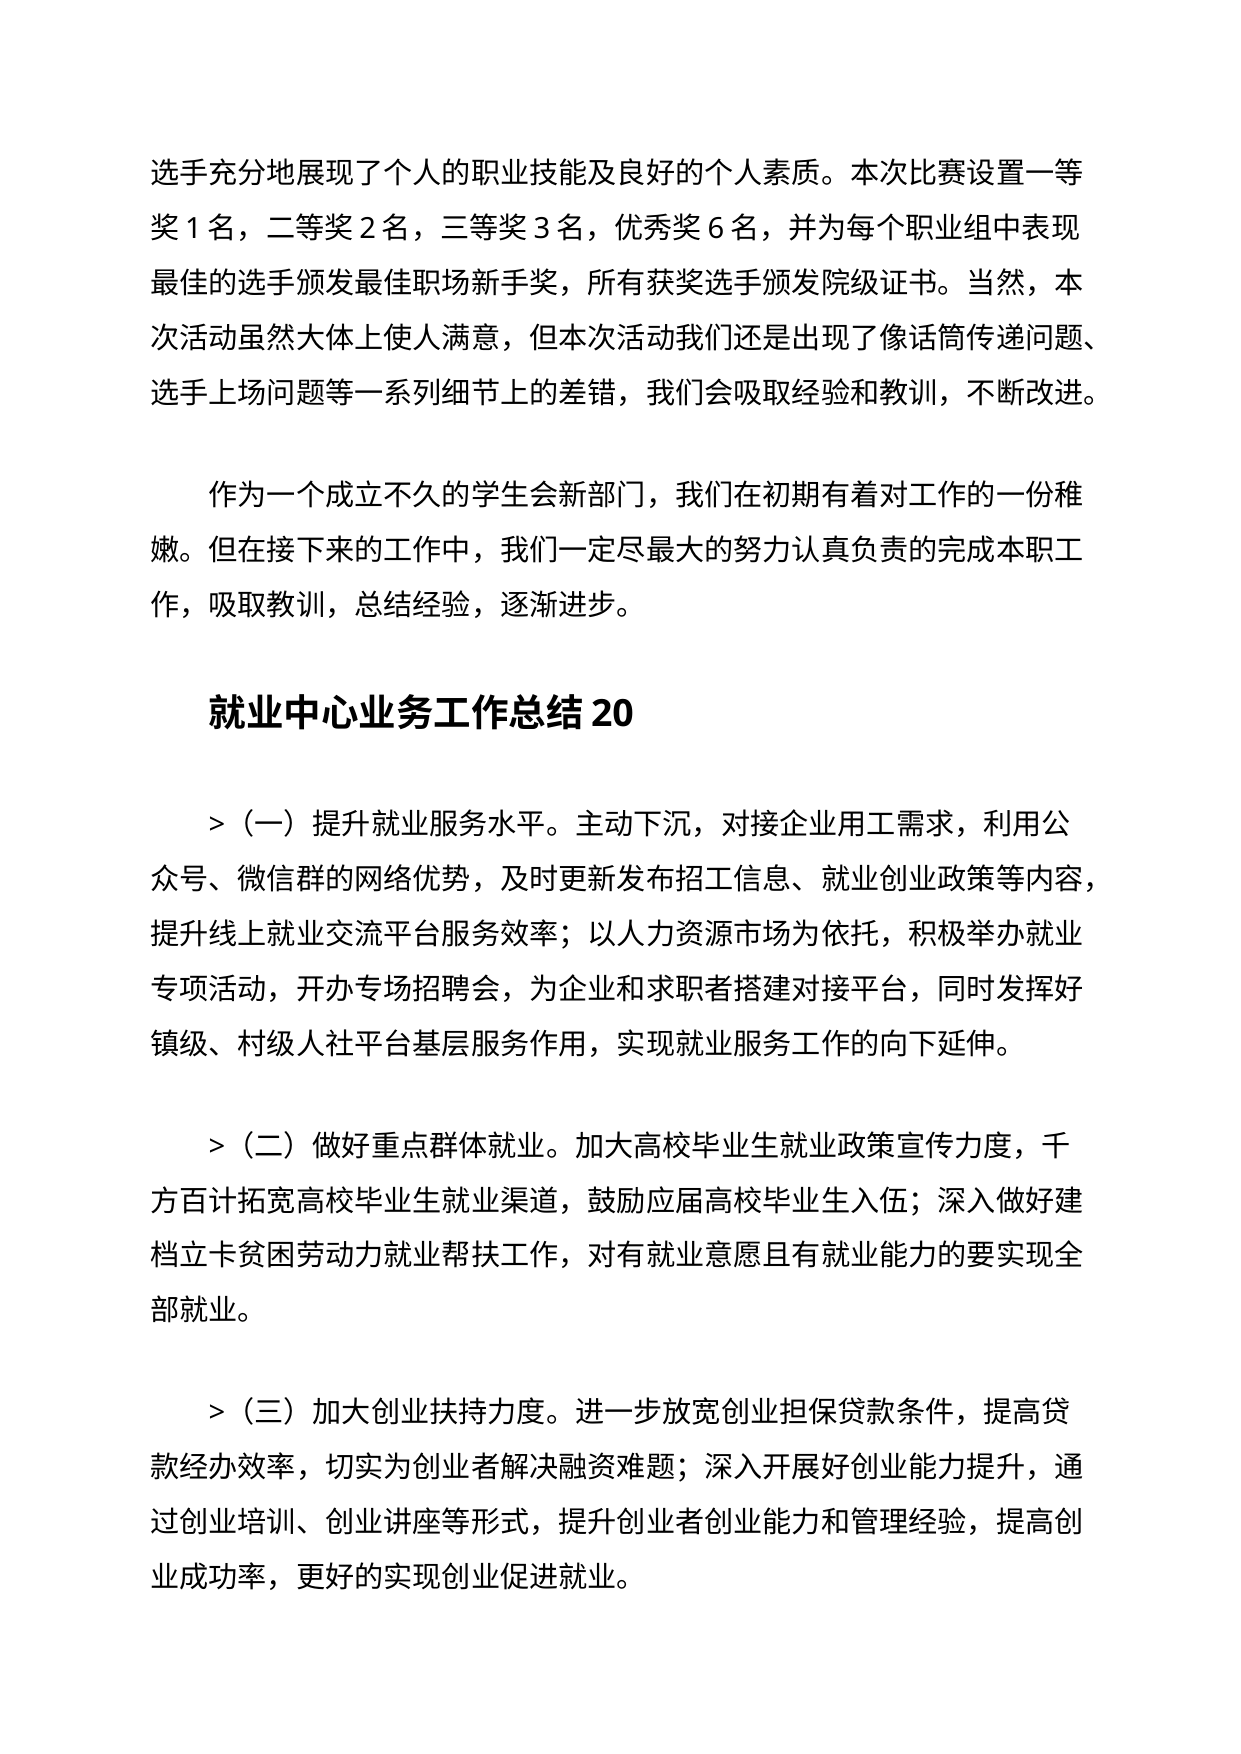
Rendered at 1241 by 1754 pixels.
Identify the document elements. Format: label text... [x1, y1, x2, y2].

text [150, 150, 1090, 412]
text 就业中心业务工作总结20 [150, 683, 1090, 737]
text >（一）提升就业服务水平。主动下沉，对接企业用工需求，利用公众号、微信群的网络优势，及时更新发布招工信息、就业创业政策等内容，提升线上就业交流平台服务效率；以人力资源市场为依托，积极举办就业专项活动，开办专场招聘会，为企业和求职者搭建对接平台，同时发挥好镇级、村级人社平台基层服务作用，实现就业服务工作的向下延伸。 [150, 801, 1090, 1063]
text >（三）加大创业扶持力度。进一步放宽创业担保贷款条件，提高贷款经办效率，切实为创业者解决融资难题；深入开展好创业能力提升，通过创业培训、创业讲座等形式，提升创业者创业能力和管理经验，提高创业成功率，更好的实现创业促进就业。 [150, 1389, 1090, 1596]
text 作为一个成立不久的学生会新部门，我们在初期有着对工作的一份稚嫩。但在接下来的工作中，我们一定尽最大的努力认真负责的完成本职工作，吸取教训，总结经验，逐渐进步。 [150, 471, 1090, 623]
text >（二）做好重点群体就业。加大高校毕业生就业政策宣传力度，千方百计拓宽高校毕业生就业渠道，鼓励应届高校毕业生入伍；深入做好建档立卡贫困劳动力就业帮扶工作，对有就业意愿且有就业能力的要实现全部就业。 [150, 1122, 1090, 1329]
